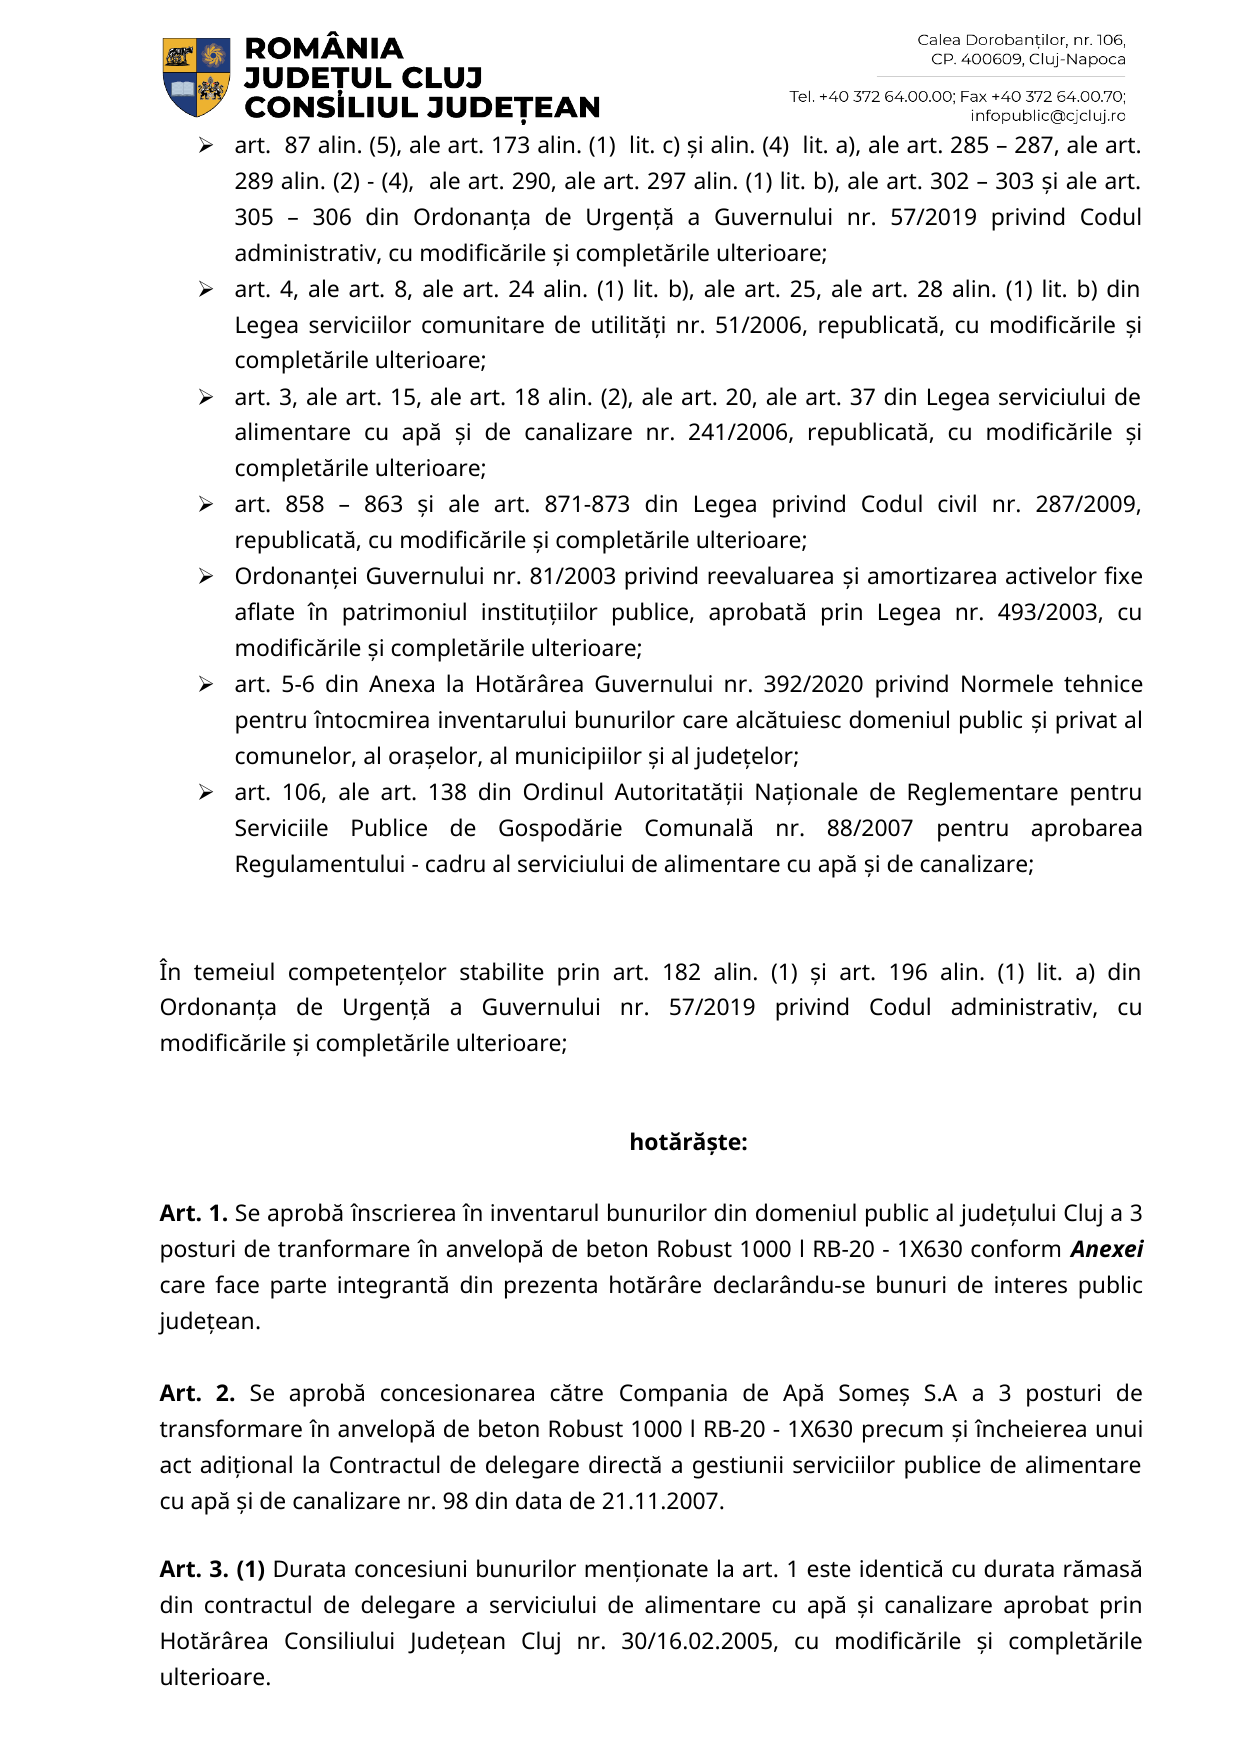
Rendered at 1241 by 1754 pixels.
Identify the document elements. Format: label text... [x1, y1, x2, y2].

picture [162, 31, 600, 125]
text În temeiul competențelor stabilite prin art. 182 alin. (1) și art. 196 alin. (1) lit. a) din Ordonanța de Urgență a Guvernului nr. 57/2019 privind Codul administrativ, cu modificările și completările ulterioare; [159, 955, 1143, 1058]
list art. 3, ale art. 15, ale art. 18 alin. (2), ale art. 20, ale art. 37 din Legea serviciului de alimentare cu apă şi de canalizare nr. 241/2006, republicată, cu modificările și completările ulterioare; [197, 380, 1143, 483]
text hotărăşte: [159, 1126, 1143, 1157]
list art. 4, ale art. 8, ale art. 24 alin. (1) lit. b), ale art. 25, ale art. 28 alin. (1) lit. b) din Legea serviciilor comunitare de utilități nr. 51/2006, republicată, cu modificările și completările ulterioare; [197, 273, 1143, 376]
list art. 106, ale art. 138 din Ordinul Autoritatății Naţionale de Reglementare pentru Serviciile Publice de Gospodărie Comunală nr. 88/2007 pentru aprobarea Regulamentului - cadru al serviciului de alimentare cu apă şi de canalizare; [197, 776, 1143, 879]
text Art. 1. Se aprobă înscrierea în inventarul bunurilor din domeniul public al județului Cluj a 3 posturi de tranformare în anvelopă de beton Robust 1000 l RB-20 - 1X630 conform Anexei care face parte integrantă din prezenta hotărâre declarându-se bunuri de interes public județean. [159, 1197, 1143, 1336]
text Art. 2. Se aprobă concesionarea către Compania de Apă Someș S.A a 3 posturi de transformare în anvelopă de beton Robust 1000 l RB-20 - 1X630 precum şi încheierea unui act adiţional la Contractul de delegare directă a gestiunii serviciilor publice de alimentare cu apă şi de canalizare nr. 98 din data de 21.11.2007. [159, 1377, 1143, 1516]
picture [789, 31, 1125, 122]
list Ordonanţei Guvernului nr. 81/2003 privind reevaluarea şi amortizarea activelor fixe aflate în patrimoniul instituţiilor publice, aprobată prin Legea nr. 493/2003, cu modificările şi completările ulterioare; [197, 560, 1143, 663]
list art. 87 alin. (5), ale art. 173 alin. (1) lit. c) și alin. (4) lit. a), ale art. 285 – 287, ale art. 289 alin. (2) - (4), ale art. 290, ale art. 297 alin. (1) lit. b), ale art. 302 – 303 și ale art. 305 – 306 din Ordonanța de Urgență a Guvernului nr. 57/2019 privind Codul administrativ, cu modificările şi completările ulterioare; [197, 122, 1143, 268]
list art. 5-6 din Anexa la Hotărârea Guvernului nr. 392/2020 privind Normele tehnice pentru întocmirea inventarului bunurilor care alcătuiesc domeniul public şi privat al comunelor, al oraşelor, al municipiilor şi al judeţelor; [197, 668, 1143, 771]
text Art. 3. (1) Durata concesiuni bunurilor menționate la art. 1 este identică cu durata rămasă din contractul de delegare a serviciului de alimentare cu apă și canalizare aprobat prin Hotărârea Consiliului Județean Cluj nr. 30/16.02.2005, cu modificările și completările ulterioare. [159, 1553, 1143, 1692]
list art. 858 – 863 și ale art. 871-873 din Legea privind Codul civil nr. 287/2009, republicată, cu modificările şi completările ulterioare; [197, 488, 1143, 555]
